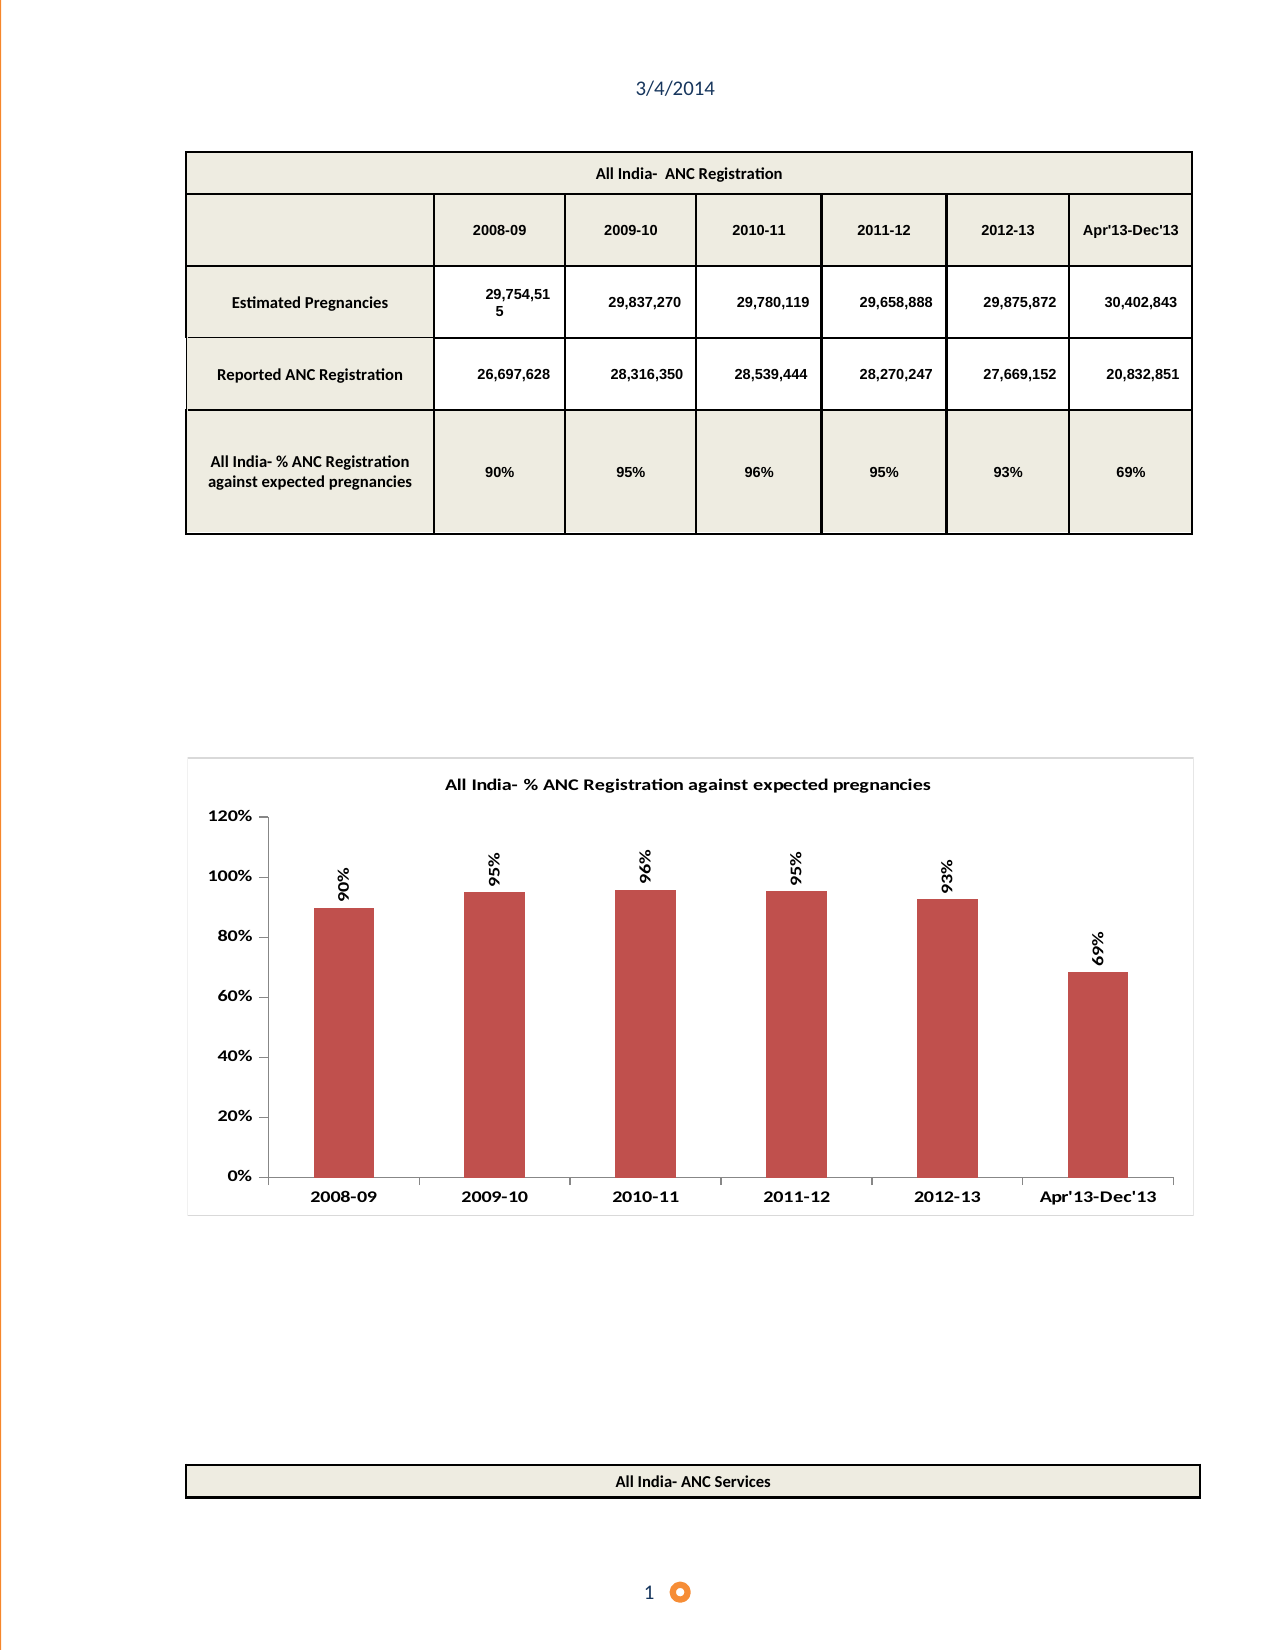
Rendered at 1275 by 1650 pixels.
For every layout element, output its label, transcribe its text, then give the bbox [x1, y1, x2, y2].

table_cell 69% [1070, 411, 1191, 532]
table_cell 29,837,270 [566, 267, 695, 337]
table_cell 29,658,888 [823, 267, 945, 337]
table_header All India- ANC Services [187, 1466, 1199, 1496]
table_cell Apr'13-Dec'13 [1070, 195, 1191, 265]
table_cell 29,780,119 [697, 267, 820, 337]
table_cell 96% [697, 411, 820, 532]
table_cell 29,875,872 [948, 267, 1068, 337]
table_cell 93% [948, 411, 1068, 532]
table_cell 2009-10 [566, 195, 695, 265]
table_cell 2008-09 [435, 195, 564, 265]
table_cell Reported ANC Registration [187, 338, 433, 409]
table_cell All India- % ANC Registration against expected pregnancies [187, 410, 433, 532]
table_header All India- ANC Registration [187, 153, 1191, 193]
table_cell 26,697,628 [435, 339, 564, 409]
table_cell 95% [566, 411, 695, 532]
table_cell [187, 195, 433, 265]
table_cell 90% [435, 411, 564, 532]
table_cell Estimated Pregnancies [187, 267, 433, 337]
table_cell 29,754,515 [435, 267, 564, 337]
table_cell 28,270,247 [823, 339, 945, 409]
table_cell 27,669,152 [948, 339, 1068, 409]
table_cell 28,316,350 [566, 339, 695, 409]
table_cell 20,832,851 [1070, 339, 1191, 409]
table_cell 2012-13 [948, 195, 1068, 265]
table_cell 30,402,843 [1070, 267, 1191, 337]
table_cell 95% [823, 411, 945, 532]
table_cell 28,539,444 [697, 339, 820, 409]
table_cell 2010-11 [697, 195, 820, 265]
table_cell 2011-12 [823, 195, 945, 265]
